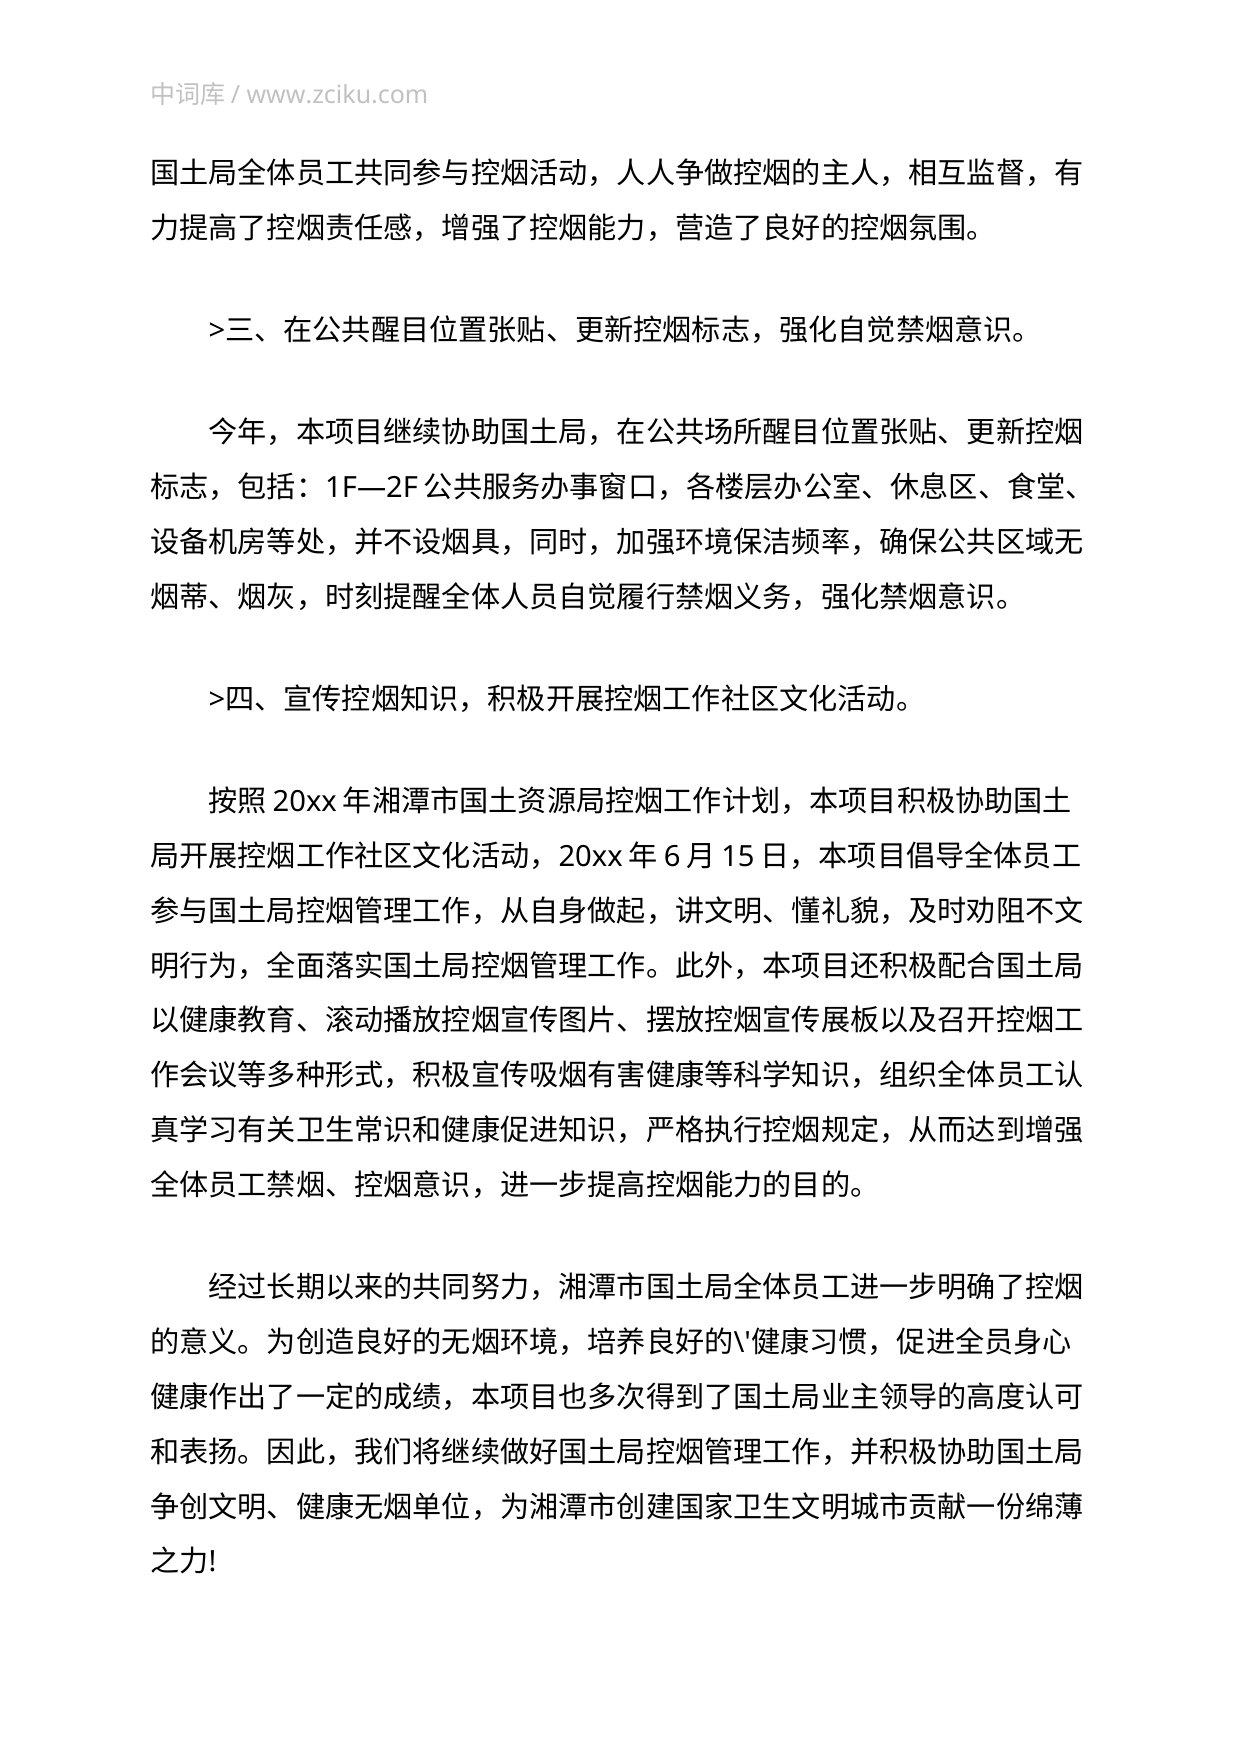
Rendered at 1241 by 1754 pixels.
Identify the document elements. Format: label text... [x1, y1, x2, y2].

text 按照20xx年湘潭市国土资源局控烟工作计划，本项目积极协助国土局开展控烟工作社区文化活动，20xx年6月15日，本项目倡导全体员工参与国土局控烟管理工作，从自身做起，讲文明、懂礼貌，及时劝阻不文明行为，全面落实国土局控烟管理工作。此外，本项目还积极配合国土局以健康教育、滚动播放控烟宣传图片、摆放控烟宣传展板以及召开控烟工作会议等多种形式，积极宣传吸烟有害健康等科学知识，组织全体员工认真学习有关卫生常识和健康促进知识，严格执行控烟规定，从而达到增强全体员工禁烟、控烟意识，进一步提高控烟能力的目的。 [150, 777, 1090, 1204]
text 经过长期以来的共同努力，湘潭市国土局全体员工进一步明确了控烟的意义。为创造良好的无烟环境，培养良好的\'健康习惯，促进全员身心健康作出了一定的成绩，本项目也多次得到了国土局业主领导的高度认可和表扬。因此，我们将继续做好国土局控烟管理工作，并积极协助国土局争创文明、健康无烟单位，为湘潭市创建国家卫生文明城市贡献一份绵薄之力! [150, 1263, 1090, 1580]
text >三、在公共醒目位置张贴、更新控烟标志，强化自觉禁烟意识。 [150, 307, 1090, 349]
text 今年，本项目继续协助国土局，在公共场所醒目位置张贴、更新控烟标志，包括：1F—2F公共服务办事窗口，各楼层办公室、休息区、食堂、设备机房等处，并不设烟具，同时，加强环境保洁频率，确保公共区域无烟蒂、烟灰，时刻提醒全体人员自觉履行禁烟义务，强化禁烟意识。 [150, 409, 1090, 616]
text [150, 150, 1090, 247]
text >四、宣传控烟知识，积极开展控烟工作社区文化活动。 [150, 675, 1090, 718]
